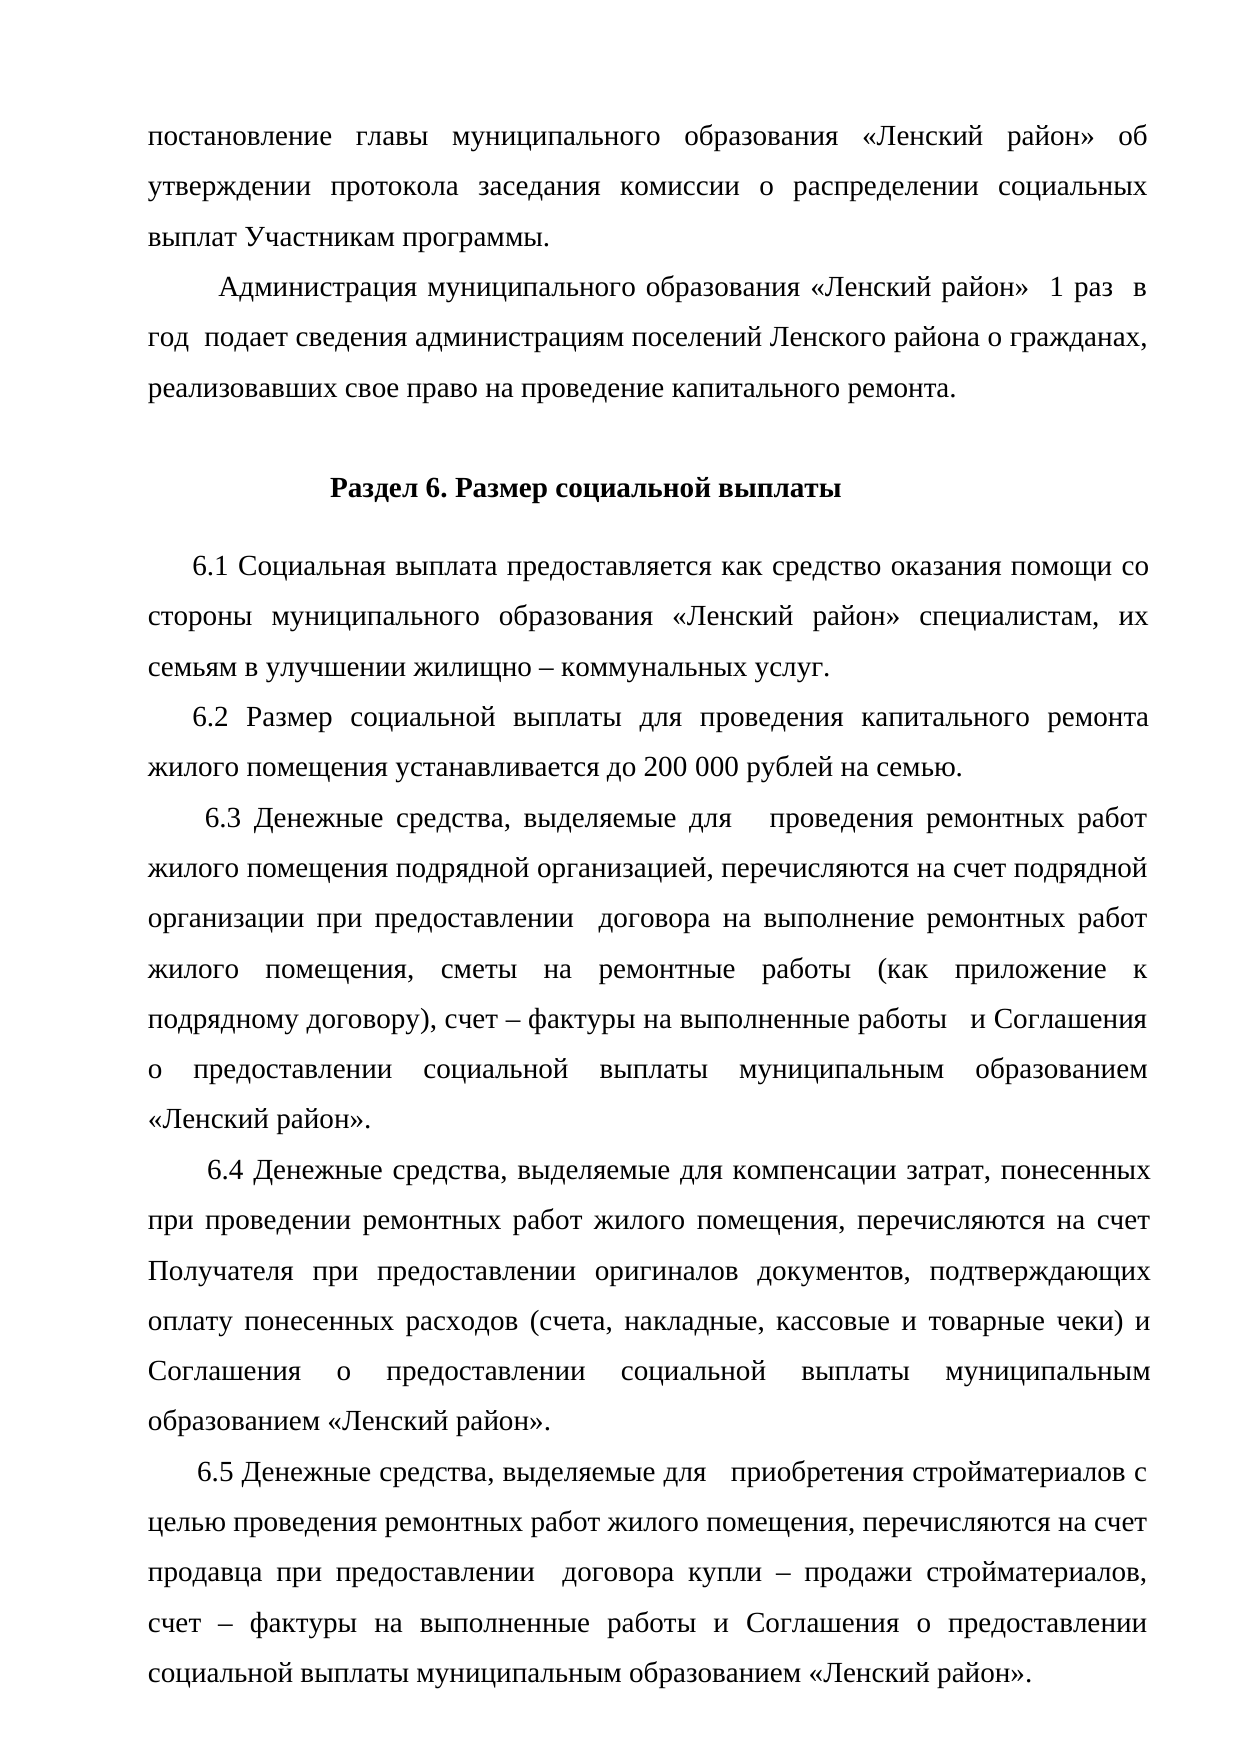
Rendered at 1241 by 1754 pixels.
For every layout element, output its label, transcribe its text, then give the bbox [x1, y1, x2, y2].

text Раздел 6. Размер социальной выплаты [148, 470, 1148, 504]
text 6.3 Денежные средства, выделяемые для проведения ремонтных работ жилого помещения подрядной организацией, перечисляются на счет подрядной организации при предоставлении договора на выполнение ремонтных работ жилого помещения, сметы на ремонтные работы (как приложение к подрядному договору), счет – фактуры на выполненные работы и Соглашения о предоставлении социальной выплаты муниципальным образованием «Ленский район». [148, 800, 1148, 1135]
text 6.4 Денежные средства, выделяемые для компенсации затрат, понесенных при проведении ремонтных работ жилого помещения, перечисляются на счет Получателя при предоставлении оригиналов документов, подтверждающих оплату понесенных расходов (счета, накладные, кассовые и товарные чеки) и Соглашения о предоставлении социальной выплаты муниципальным образованием «Ленский район». [148, 1152, 1152, 1437]
text Администрация муниципального образования «Ленский район» 1 раз в год подает сведения администрациям поселений Ленского района о гражданах, реализовавших свое право на проведение капитального ремонта. [148, 269, 1148, 403]
text 6.2 Размер социальной выплаты для проведения капитального ремонта жилого помещения устанавливается до 200 000 рублей на семью. [148, 699, 1150, 783]
text 6.5 Денежные средства, выделяемые для приобретения стройматериалов с целью проведения ремонтных работ жилого помещения, перечисляются на счет продавца при предоставлении договора купли – продажи стройматериалов, счет – фактуры на выполненные работы и Соглашения о предоставлении социальной выплаты муниципальным образованием «Ленский район». [148, 1454, 1148, 1689]
text 6.1 Социальная выплата предоставляется как средство оказания помощи со стороны муниципального образования «Ленский район» специалистам, их семьям в улучшении жилищно – коммунальных услуг. [148, 548, 1150, 682]
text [148, 118, 1148, 252]
